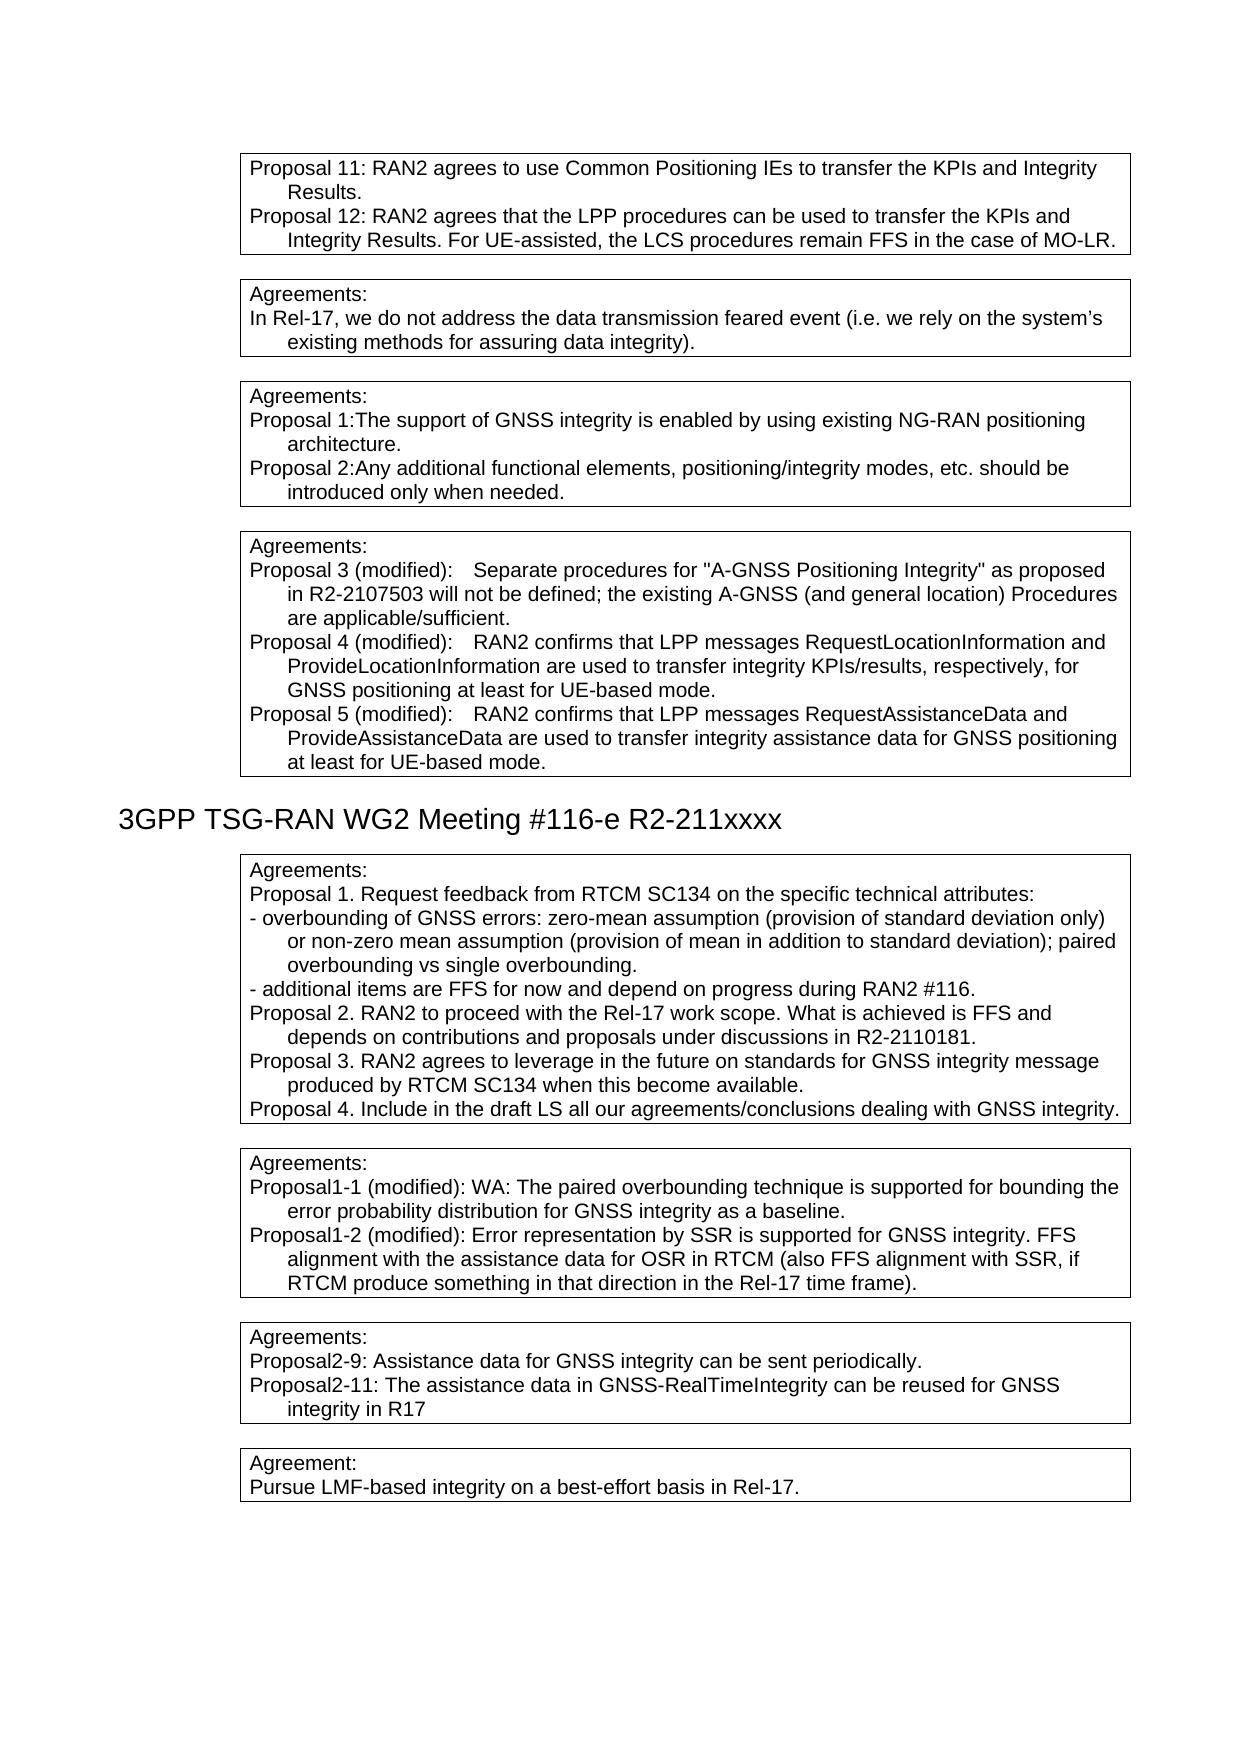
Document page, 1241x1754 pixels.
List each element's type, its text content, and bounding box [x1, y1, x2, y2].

text Proposal1-2 (modified): Error representation by SSR is supported for GNSS integrity. FFS alignment with the assistance data for OSR in RTCM (also FFS alignment with SSR, if RTCM produce something in that direction in the Rel-17 time frame). [241, 1220, 1130, 1297]
text - additional items are FFS for now and depend on progress during RAN2 #116. [241, 974, 1130, 998]
subtitle 3GPP TSG-RAN WG2 Meeting #116-e R2-211xxxx [118, 802, 1122, 836]
text Proposal 11: RAN2 agrees to use Common Positioning IEs to transfer the KPIs and Integrity Results. [241, 154, 1130, 201]
text Proposal 2. RAN2 to proceed with the Rel-17 work scope. What is achieved is FFS and depends on contributions and proposals under discussions in R2-2110181. [241, 998, 1130, 1046]
text In Rel-17, we do not address the data transmission feared event (i.e. we rely on the system’s existing methods for assuring data integrity). [241, 303, 1130, 356]
text Proposal 4. Include in the draft LS all our agreements/conclusions dealing with GNSS integrity. [241, 1094, 1130, 1123]
text Proposal 3 (modified): Separate procedures for "A-GNSS Positioning Integrity" as proposed in R2-2107503 will not be defined; the existing A-GNSS (and general location) Procedures are applicable/sufficient. [241, 555, 1130, 627]
text Agreements: [241, 382, 1130, 405]
text Proposal 2: Any additional functional elements, positioning/integrity modes, etc. should be introduced only when needed. [241, 453, 1130, 506]
text Agreements: [241, 855, 1130, 878]
text Proposal1-1 (modified): WA: The paired overbounding technique is supported for bounding the error probability distribution for GNSS integrity as a baseline. [241, 1172, 1130, 1220]
text Agreements: [241, 1149, 1130, 1172]
text - overbounding of GNSS errors: zero-mean assumption (provision of standard deviation only) or non-zero mean assumption (provision of mean in addition to standard deviation); paired overbounding vs single overbounding. [241, 902, 1130, 974]
text Proposal 1: The support of GNSS integrity is enabled by using existing NG-RAN positioning architecture. [241, 405, 1130, 453]
text Proposal 1. Request feedback from RTCM SC134 on the specific technical attributes: [241, 878, 1130, 902]
text Proposal 4 (modified): RAN2 confirms that LPP messages RequestLocationInformation and ProvideLocationInformation are used to transfer integrity KPIs/results, respectively, for GNSS positioning at least for UE-based mode. [241, 627, 1130, 699]
text Agreements: [241, 1323, 1130, 1346]
text Proposal 3. RAN2 agrees to leverage in the future on standards for GNSS integrity message produced by RTCM SC134 when this become available. [241, 1046, 1130, 1094]
text Proposal2-11: The assistance data in GNSS-RealTimeIntegrity can be reused for GNSS integrity in R17 [241, 1370, 1130, 1423]
text Agreement: [241, 1449, 1130, 1472]
text Pursue LMF-based integrity on a best-effort basis in Rel-17. [241, 1472, 1130, 1501]
text Proposal2-9: Assistance data for GNSS integrity can be sent periodically. [241, 1346, 1130, 1370]
text Proposal 5 (modified): RAN2 confirms that LPP messages RequestAssistanceData and ProvideAssistanceData are used to transfer integrity assistance data for GNSS positioning at least for UE-based mode. [241, 699, 1130, 776]
text Agreements: [241, 280, 1130, 303]
text Proposal 12: RAN2 agrees that the LPP procedures can be used to transfer the KPIs and Integrity Results. For UE-assisted, the LCS procedures remain FFS in the case of MO-LR. [241, 201, 1130, 254]
text Agreements: [241, 532, 1130, 555]
